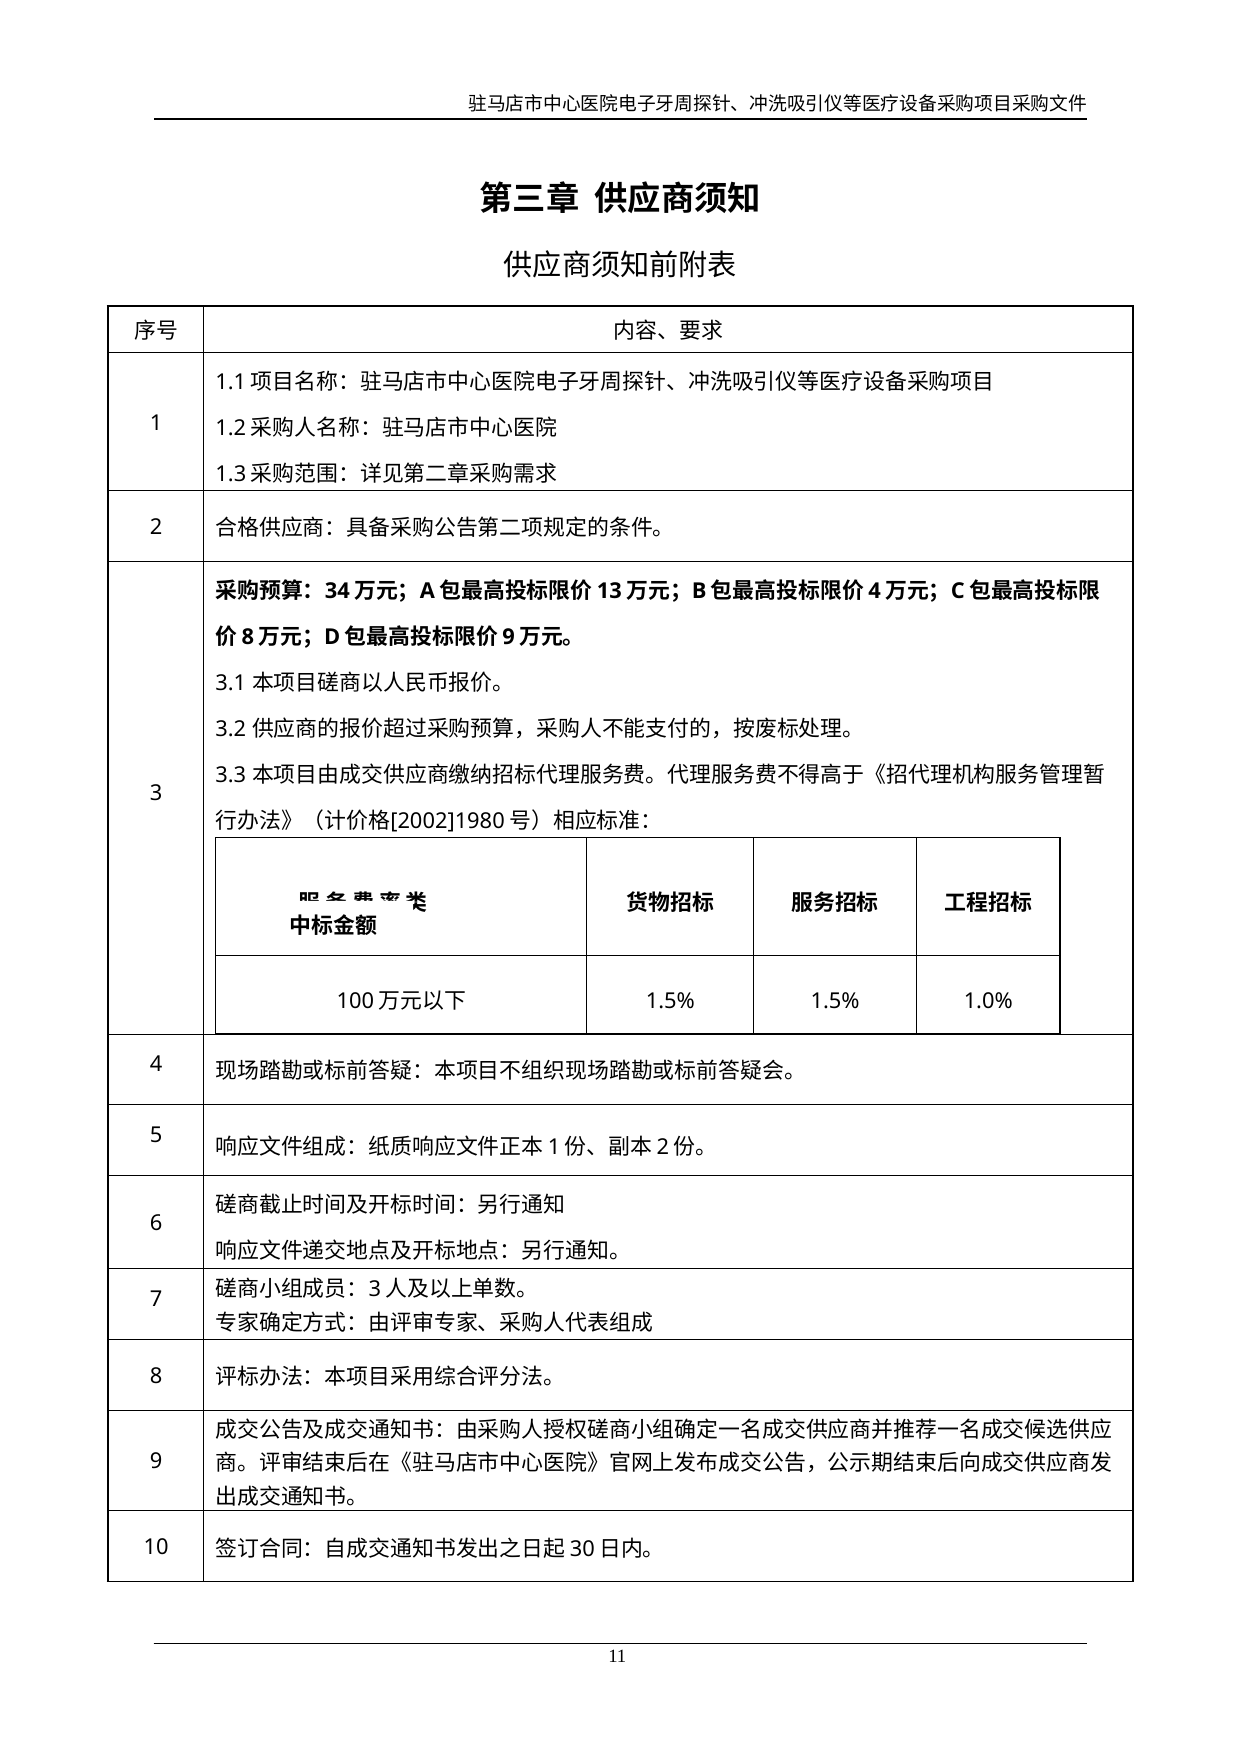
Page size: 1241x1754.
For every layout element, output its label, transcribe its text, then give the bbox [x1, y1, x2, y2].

table_header 序号 [109, 307, 203, 352]
table_cell 1 [109, 353, 203, 490]
table_cell 10 [109, 1511, 203, 1581]
table_cell 响应文件组成：纸质响应文件正本1份、副本2份。 [204, 1105, 1132, 1175]
table_cell 评标办法：本项目采用综合评分法。 [204, 1340, 1132, 1409]
table_cell 5 [109, 1105, 203, 1175]
table_cell 合格供应商：具备采购公告第二项规定的条件。 [204, 491, 1132, 561]
table_cell 4 [109, 1035, 203, 1104]
table_cell 磋商截止时间及开标时间：另行通知 响应文件递交地点及开标地点：另行通知。 [204, 1176, 1132, 1268]
table_cell 6 [109, 1176, 203, 1268]
table_cell 2 [109, 491, 203, 561]
table_cell 9 [109, 1411, 203, 1510]
table_cell 3 [109, 562, 203, 1033]
table_cell 7 [109, 1269, 203, 1339]
table_cell 磋商小组成员：3人及以上单数。 专家确定方式：由评审专家、采购人代表组成 [204, 1269, 1132, 1339]
text 第三章 供应商须知 [153, 162, 1087, 229]
table_cell 8 [109, 1340, 203, 1409]
table_cell 签订合同：自成交通知书发出之日起30日内。 [204, 1511, 1132, 1581]
table_header 内容、要求 [204, 307, 1132, 352]
table_cell 1.1项目名称：驻马店市中心医院电子牙周探针、冲洗吸引仪等医疗设备采购项目 1.2采购人名称：驻马店市中心医院 1.3采购范围：详见第二章采购需求 [204, 353, 1132, 490]
table_cell 现场踏勘或标前答疑：本项目不组织现场踏勘或标前答疑会。 [204, 1035, 1132, 1104]
table_cell 成交公告及成交通知书：由采购人授权磋商小组确定一名成交供应商并推荐一名成交候选供应商。评审结束后在《驻马店市中心医院》官网上发布成交公告，公示期结束后向成交供应商发出成交通知书。 [204, 1411, 1132, 1510]
table_cell 采购预算：34万元；A包最高投标限价13万元；B包最高投标限价4万元；C包最高投标限价8万元；D包最高投标限价9万元。 3.1 本项目磋商以人民币报价。 3.2 供应商的报价超过采购预算，采购人不能支付的，按废标处理。 3.3 本项目由成交供应商缴纳招标代理服务费。代理服务费不得高于《招代理机构服务管理暂行办法》（计价格[2002]1980号）相应标准： [204, 562, 1132, 1033]
text 供应商须知前附表 [153, 241, 1087, 284]
